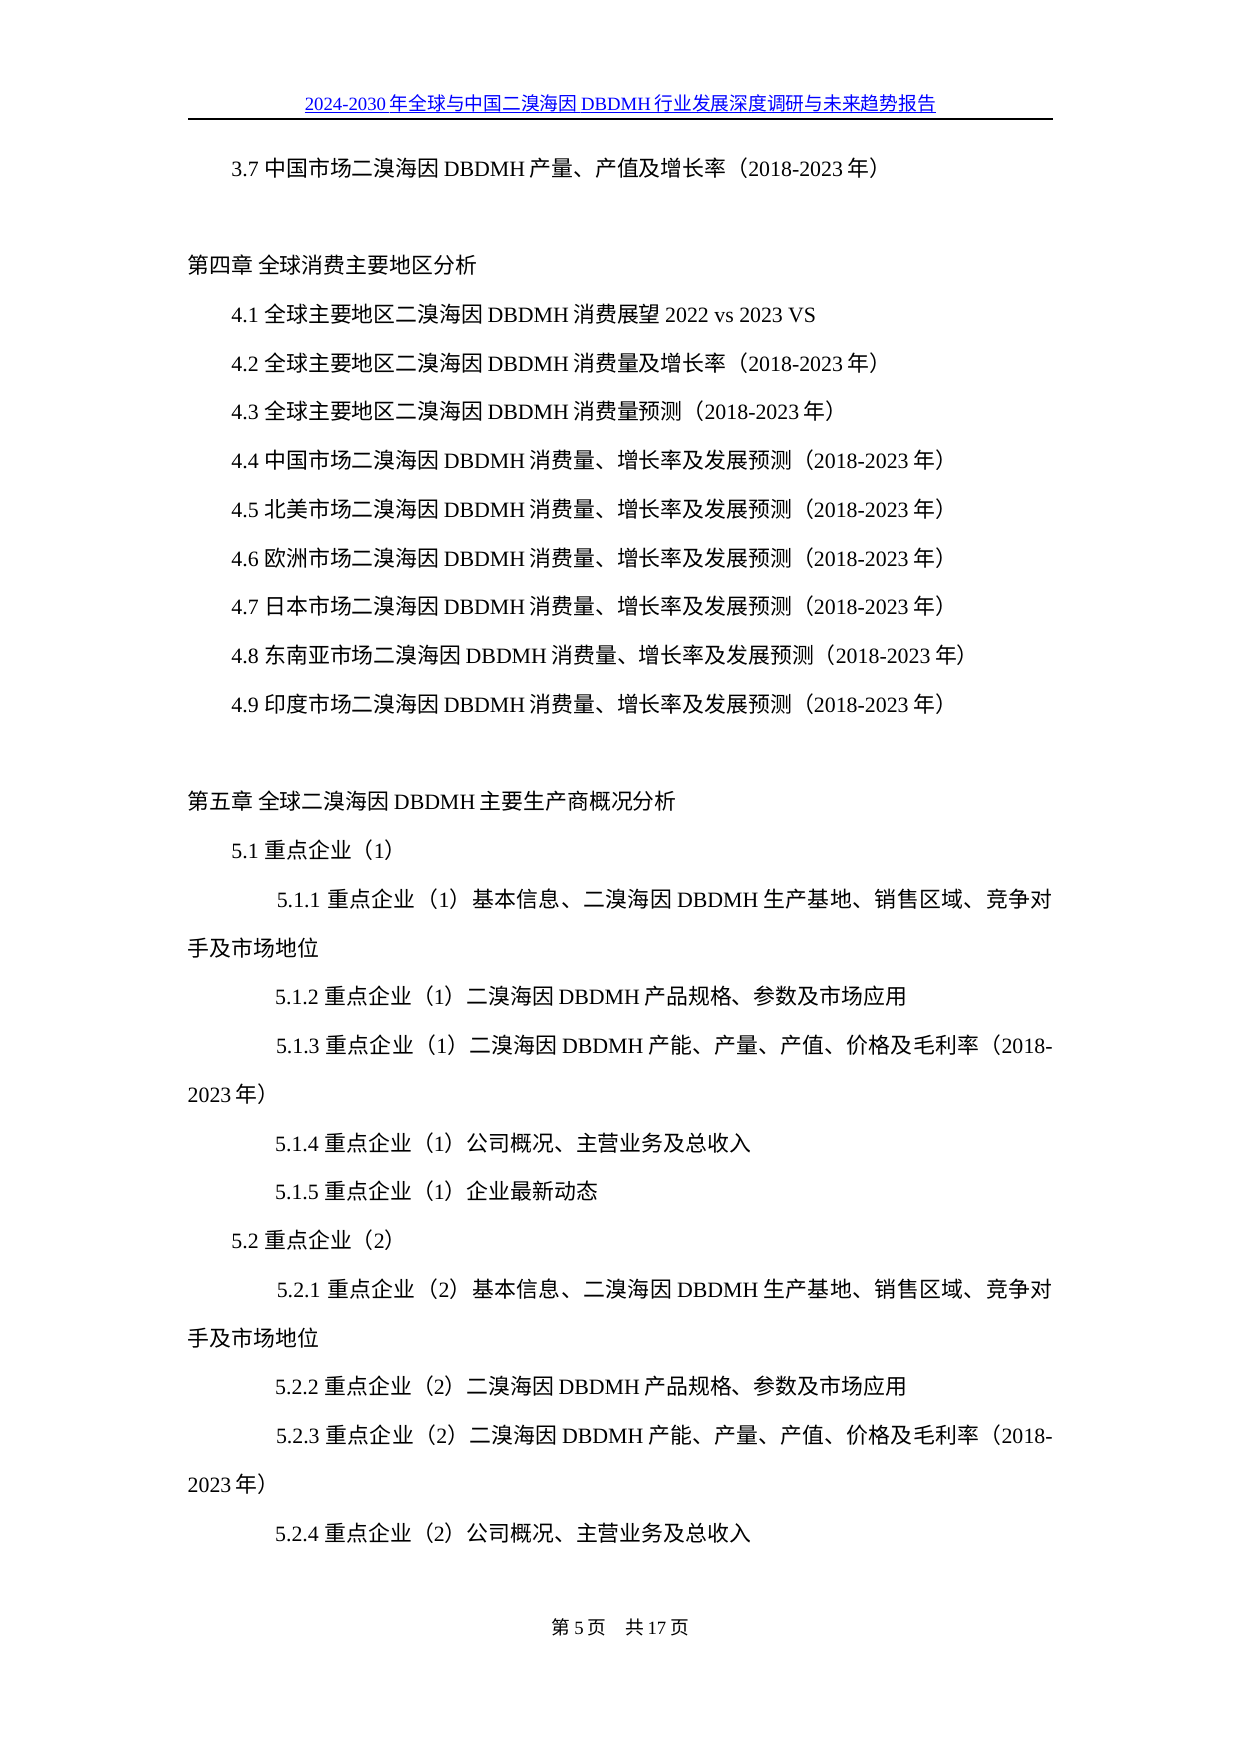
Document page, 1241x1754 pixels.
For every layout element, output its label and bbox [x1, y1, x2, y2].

text [187, 150, 1053, 1548]
